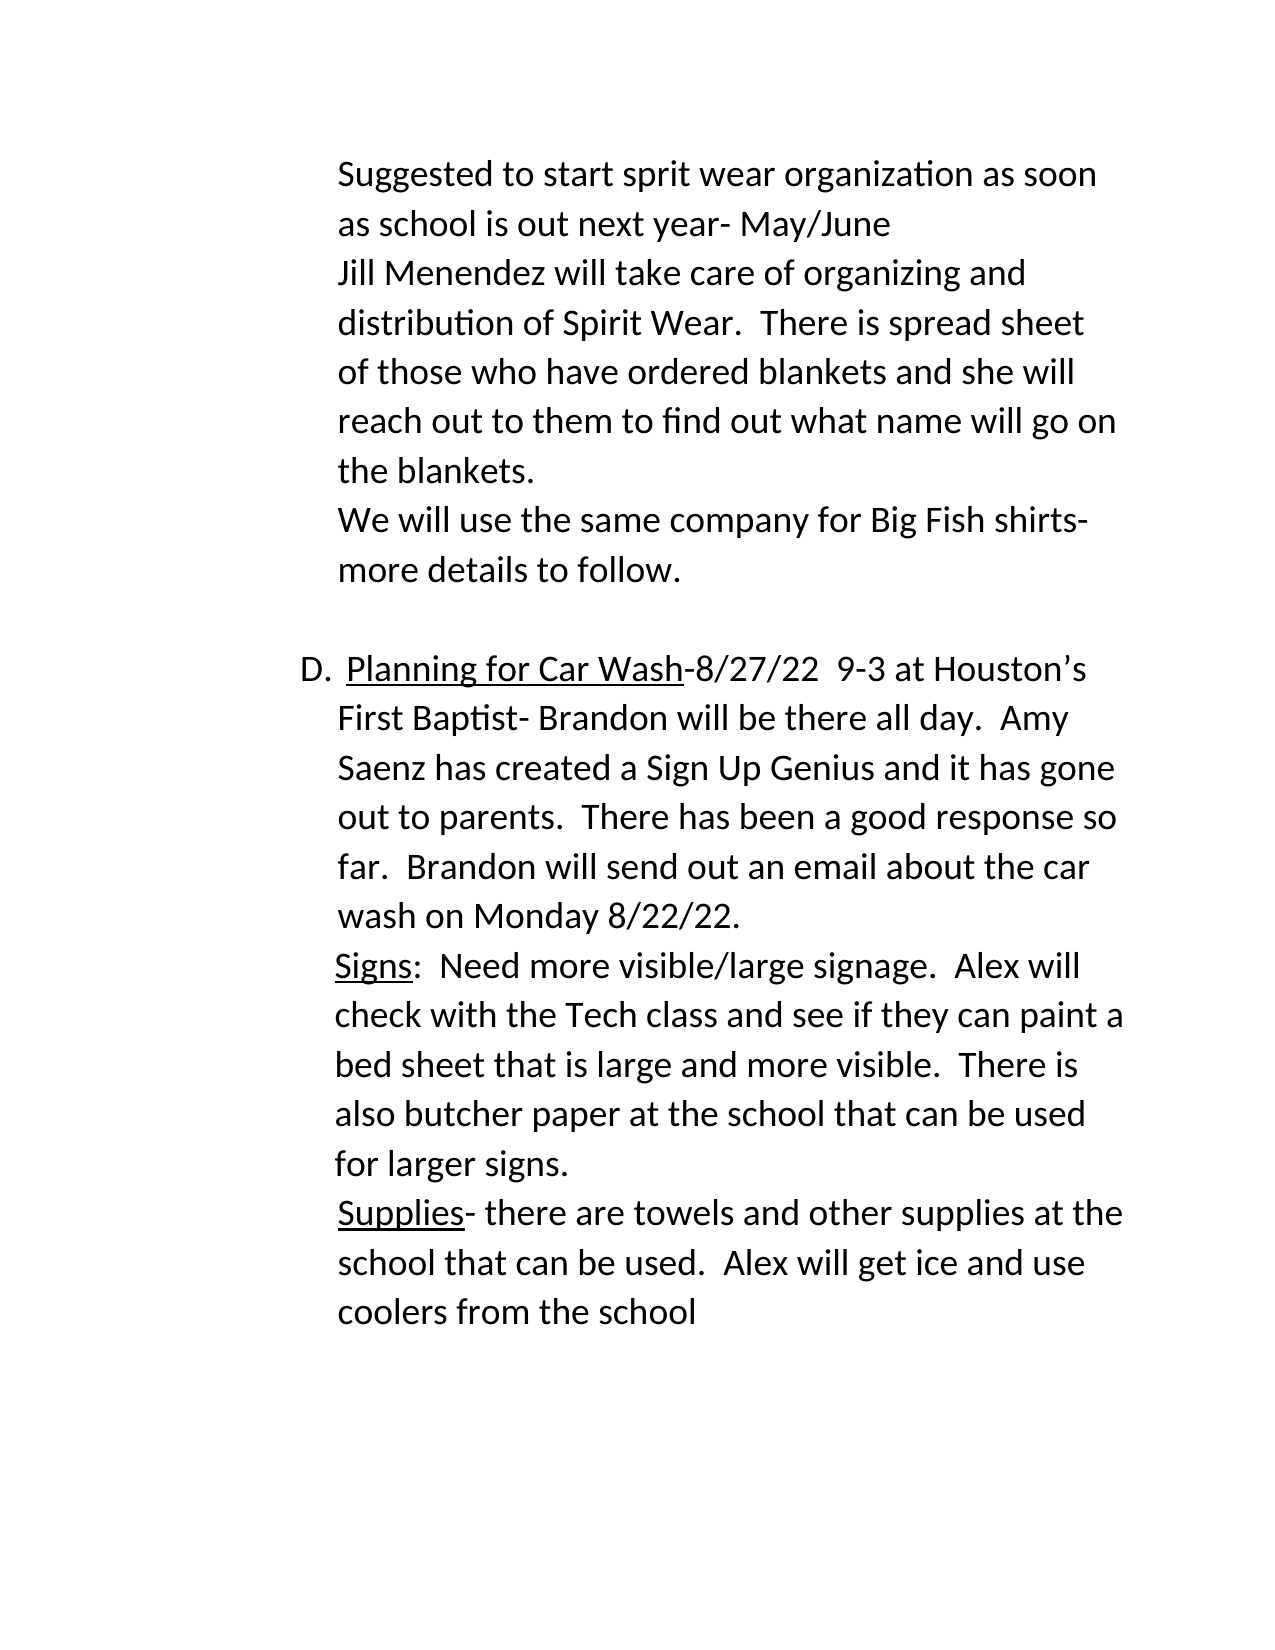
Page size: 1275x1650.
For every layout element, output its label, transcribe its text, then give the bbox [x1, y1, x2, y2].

list Suggested to start sprit wear organization as soon as school is out next year- May/June [337, 150, 1125, 245]
list Jill Menendez will take care of organizing and distribution of Spirit Wear. There is spread sheet of those who have ordered blankets and she will reach out to them to find out what name will go on the blankets. [337, 249, 1125, 493]
list Signs: Need more visible/large signage. Alex will check with the Tech class and see if they can paint a bed sheet that is large and more visible. There is also butcher paper at the school that can be used for larger signs. [334, 942, 1125, 1185]
list We will use the same company for Big Fish shirts- more details to follow. [337, 496, 1125, 592]
list Supplies- there are towels and other supplies at the school that can be used. Alex will get ice and use coolers from the school [337, 1189, 1125, 1334]
list Planning for Car Wash-8/27/22 9-3 at Houston’s First Baptist- Brandon will be there all day. Amy Saenz has created a Sign Up Genius and it has gone out to parents. There has been a good response so far. Brandon will send out an email about the car wash on Monday 8/22/22. [300, 645, 1125, 938]
